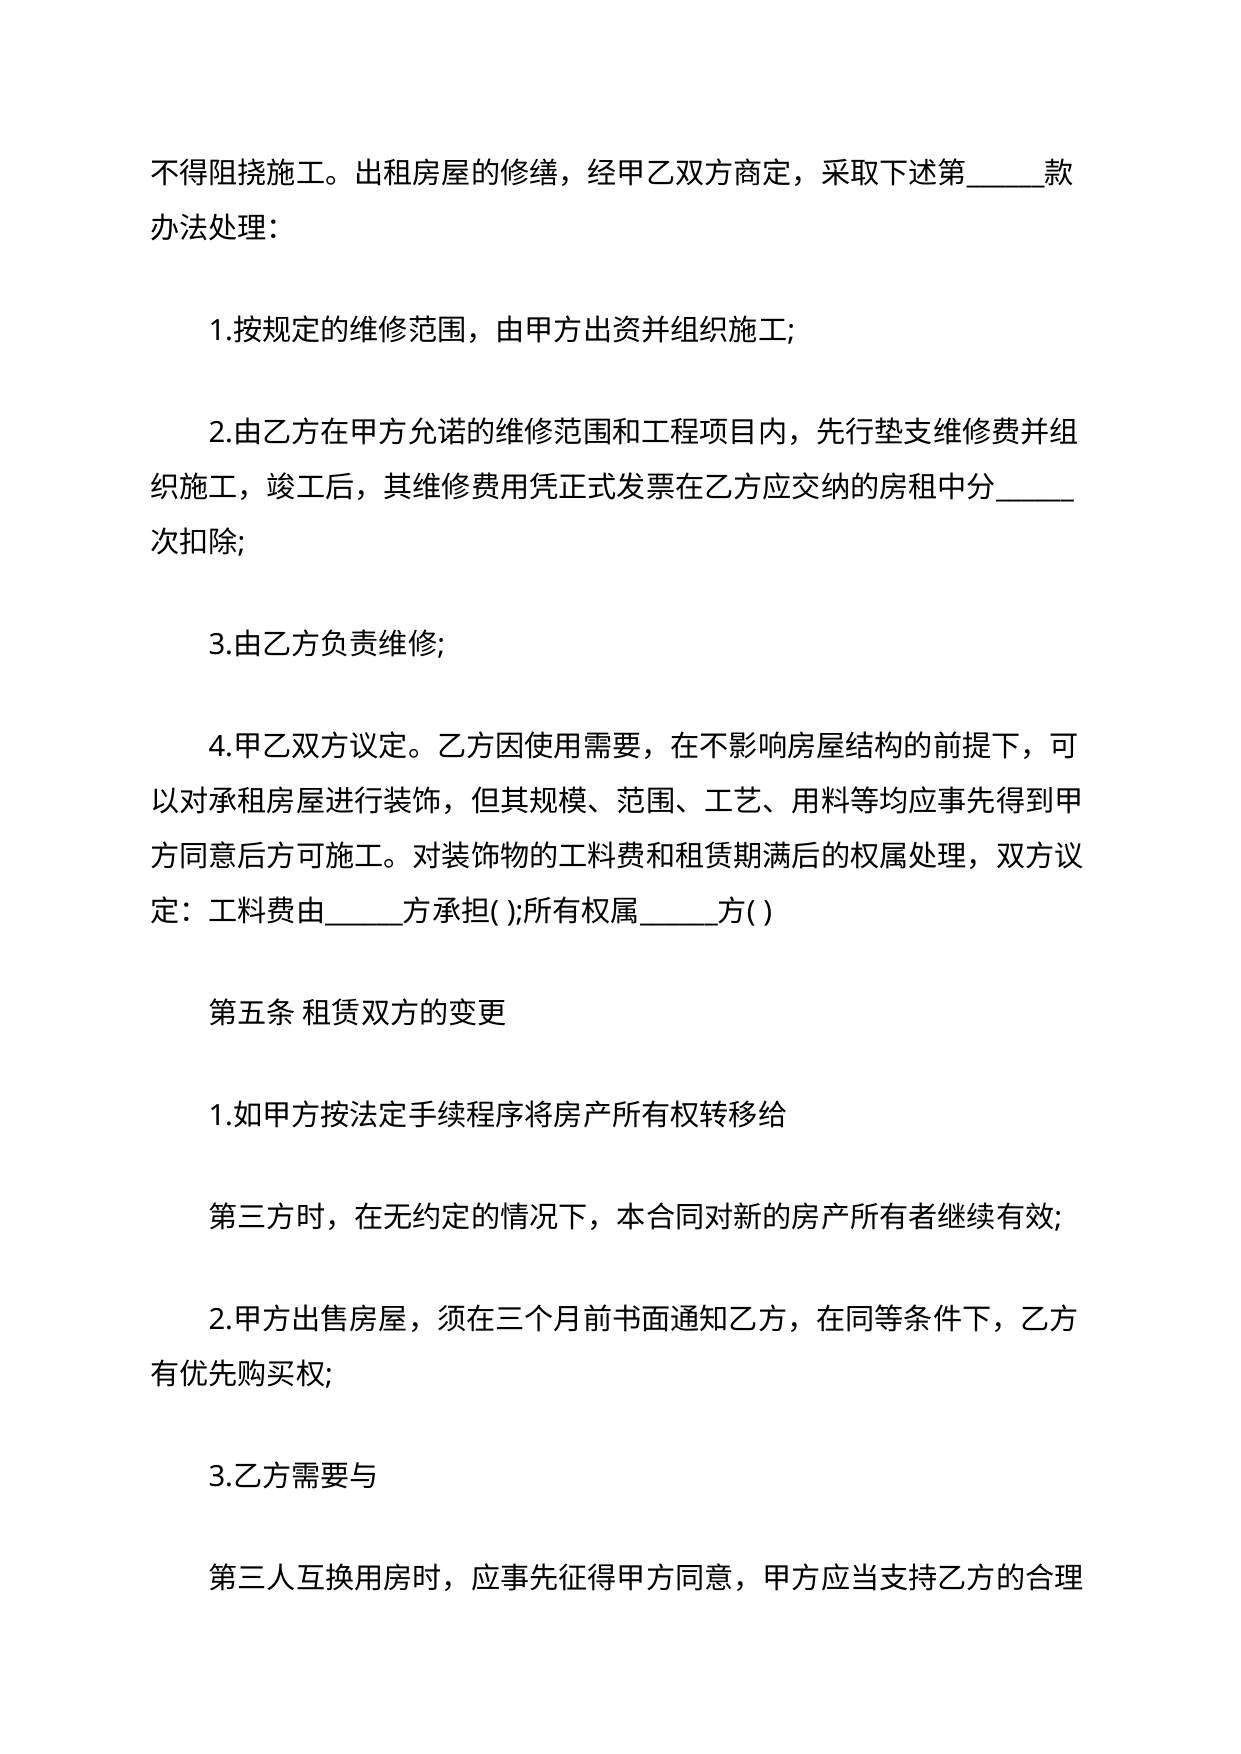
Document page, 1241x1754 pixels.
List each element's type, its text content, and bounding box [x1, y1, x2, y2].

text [150, 150, 1090, 247]
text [150, 1554, 1090, 1596]
text 1.如甲方按法定手续程序将房产所有权转移给 [150, 1091, 1090, 1134]
text 2.由乙方在甲方允诺的维修范围和工程项目内，先行垫支维修费并组织施工，竣工后，其维修费用凭正式发票在乙方应交纳的房租中分______次扣除; [150, 409, 1090, 561]
text 1.按规定的维修范围，由甲方出资并组织施工; [150, 307, 1090, 349]
text 2.甲方出售房屋，须在三个月前书面通知乙方，在同等条件下，乙方有优先购买权; [150, 1295, 1090, 1393]
text 4.甲乙双方议定。乙方因使用需要，在不影响房屋结构的前提下，可以对承租房屋进行装饰，但其规模、范围、工艺、用料等均应事先得到甲方同意后方可施工。对装饰物的工料费和租赁期满后的权属处理，双方议定：工料费由______方承担( );所有权属______方( ) [150, 723, 1090, 930]
text 3.由乙方负责维修; [150, 621, 1090, 663]
text 3.乙方需要与 [150, 1452, 1090, 1494]
text 第三方时，在无约定的情况下，本合同对新的房产所有者继续有效; [150, 1193, 1090, 1236]
text 第五条 租赁双方的变更 [150, 989, 1090, 1032]
